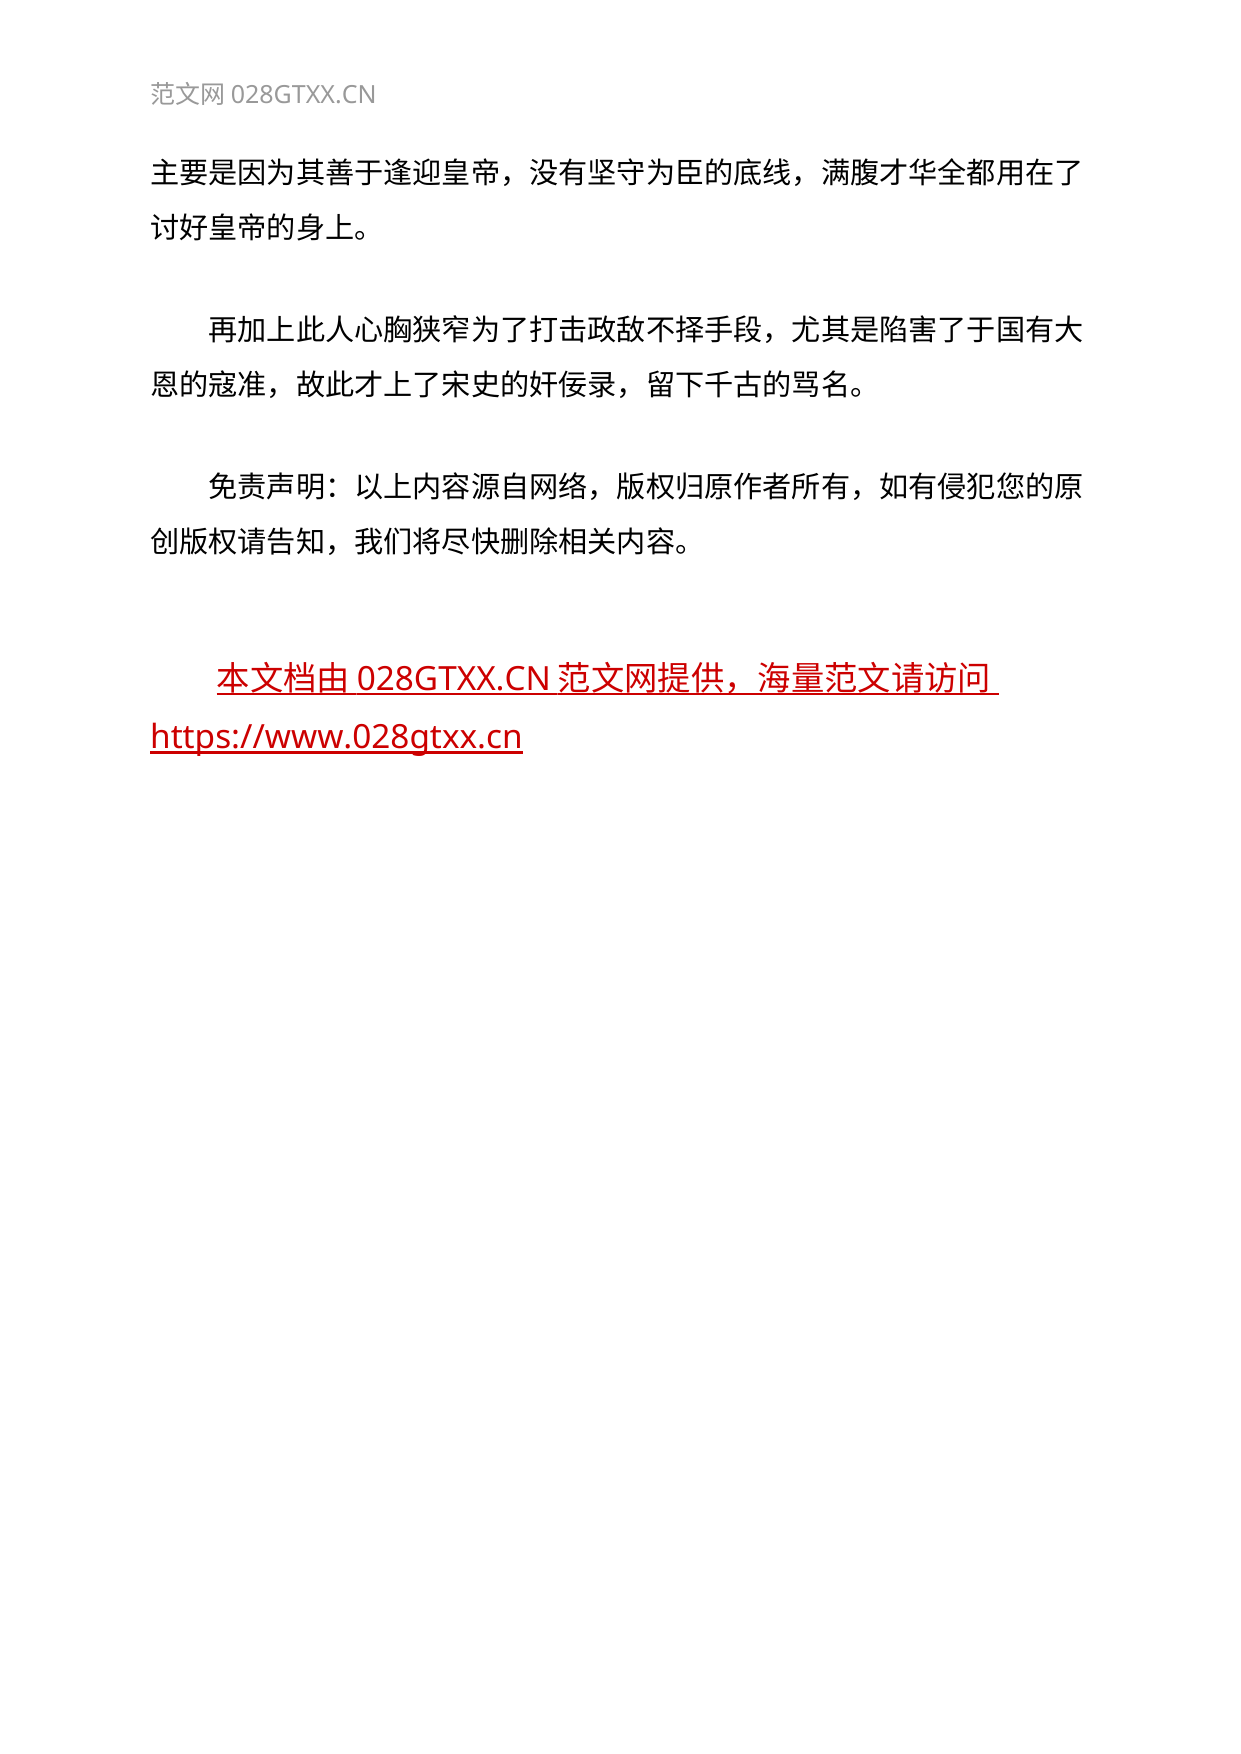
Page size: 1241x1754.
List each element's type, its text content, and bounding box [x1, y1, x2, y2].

text 本文档由028GTXX.CN范文网提供，海量范文请访问 https://www.028gtxx.cn [150, 651, 1090, 759]
text 免责声明：以上内容源自网络，版权归原作者所有，如有侵犯您的原创版权请告知，我们将尽快删除相关内容。 [150, 463, 1090, 561]
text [150, 150, 1090, 247]
text 再加上此人心胸狭窄为了打击政敌不择手段，尤其是陷害了于国有大恩的寇准，故此才上了宋史的奸佞录，留下千古的骂名。 [150, 307, 1090, 404]
